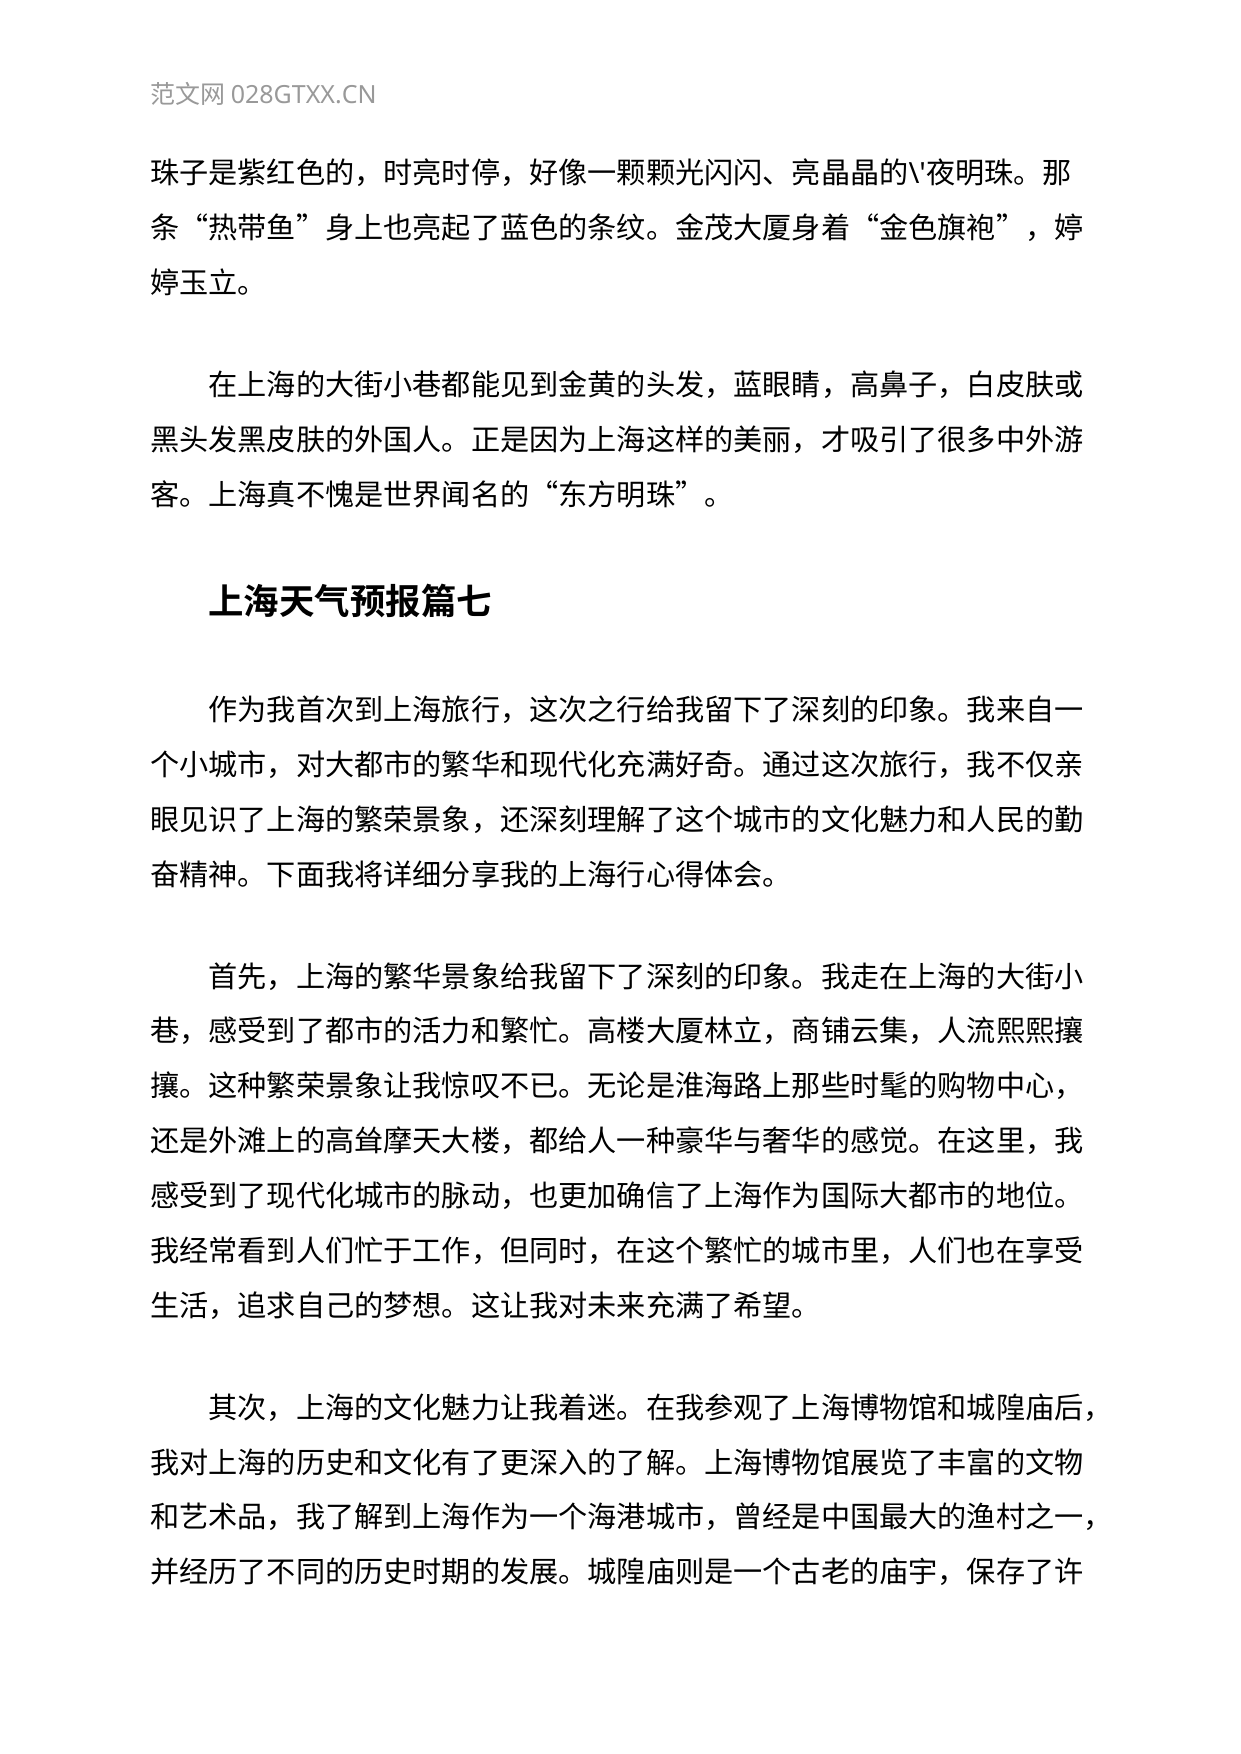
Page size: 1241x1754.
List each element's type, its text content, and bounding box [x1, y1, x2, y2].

text 上海天气预报篇七 [150, 573, 1090, 624]
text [150, 150, 1090, 302]
text 首先，上海的繁华景象给我留下了深刻的印象。我走在上海的大街小巷，感受到了都市的活力和繁忙。高楼大厦林立，商铺云集，人流熙熙攘攘。这种繁荣景象让我惊叹不已。无论是淮海路上那些时髦的购物中心，还是外滩上的高耸摩天大楼，都给人一种豪华与奢华的感觉。在这里，我感受到了现代化城市的脉动，也更加确信了上海作为国际大都市的地位。我经常看到人们忙于工作，但同时，在这个繁忙的城市里，人们也在享受生活，追求自己的梦想。这让我对未来充满了希望。 [150, 953, 1090, 1325]
text 作为我首次到上海旅行，这次之行给我留下了深刻的印象。我来自一个小城市，对大都市的繁华和现代化充满好奇。通过这次旅行，我不仅亲眼见识了上海的繁荣景象，还深刻理解了这个城市的文化魅力和人民的勤奋精神。下面我将详细分享我的上海行心得体会。 [150, 687, 1090, 894]
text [150, 1384, 1090, 1591]
text 在上海的大街小巷都能见到金黄的头发，蓝眼睛，高鼻子，白皮肤或黑头发黑皮肤的外国人。正是因为上海这样的美丽，才吸引了很多中外游客。上海真不愧是世界闻名的“东方明珠”。 [150, 362, 1090, 514]
